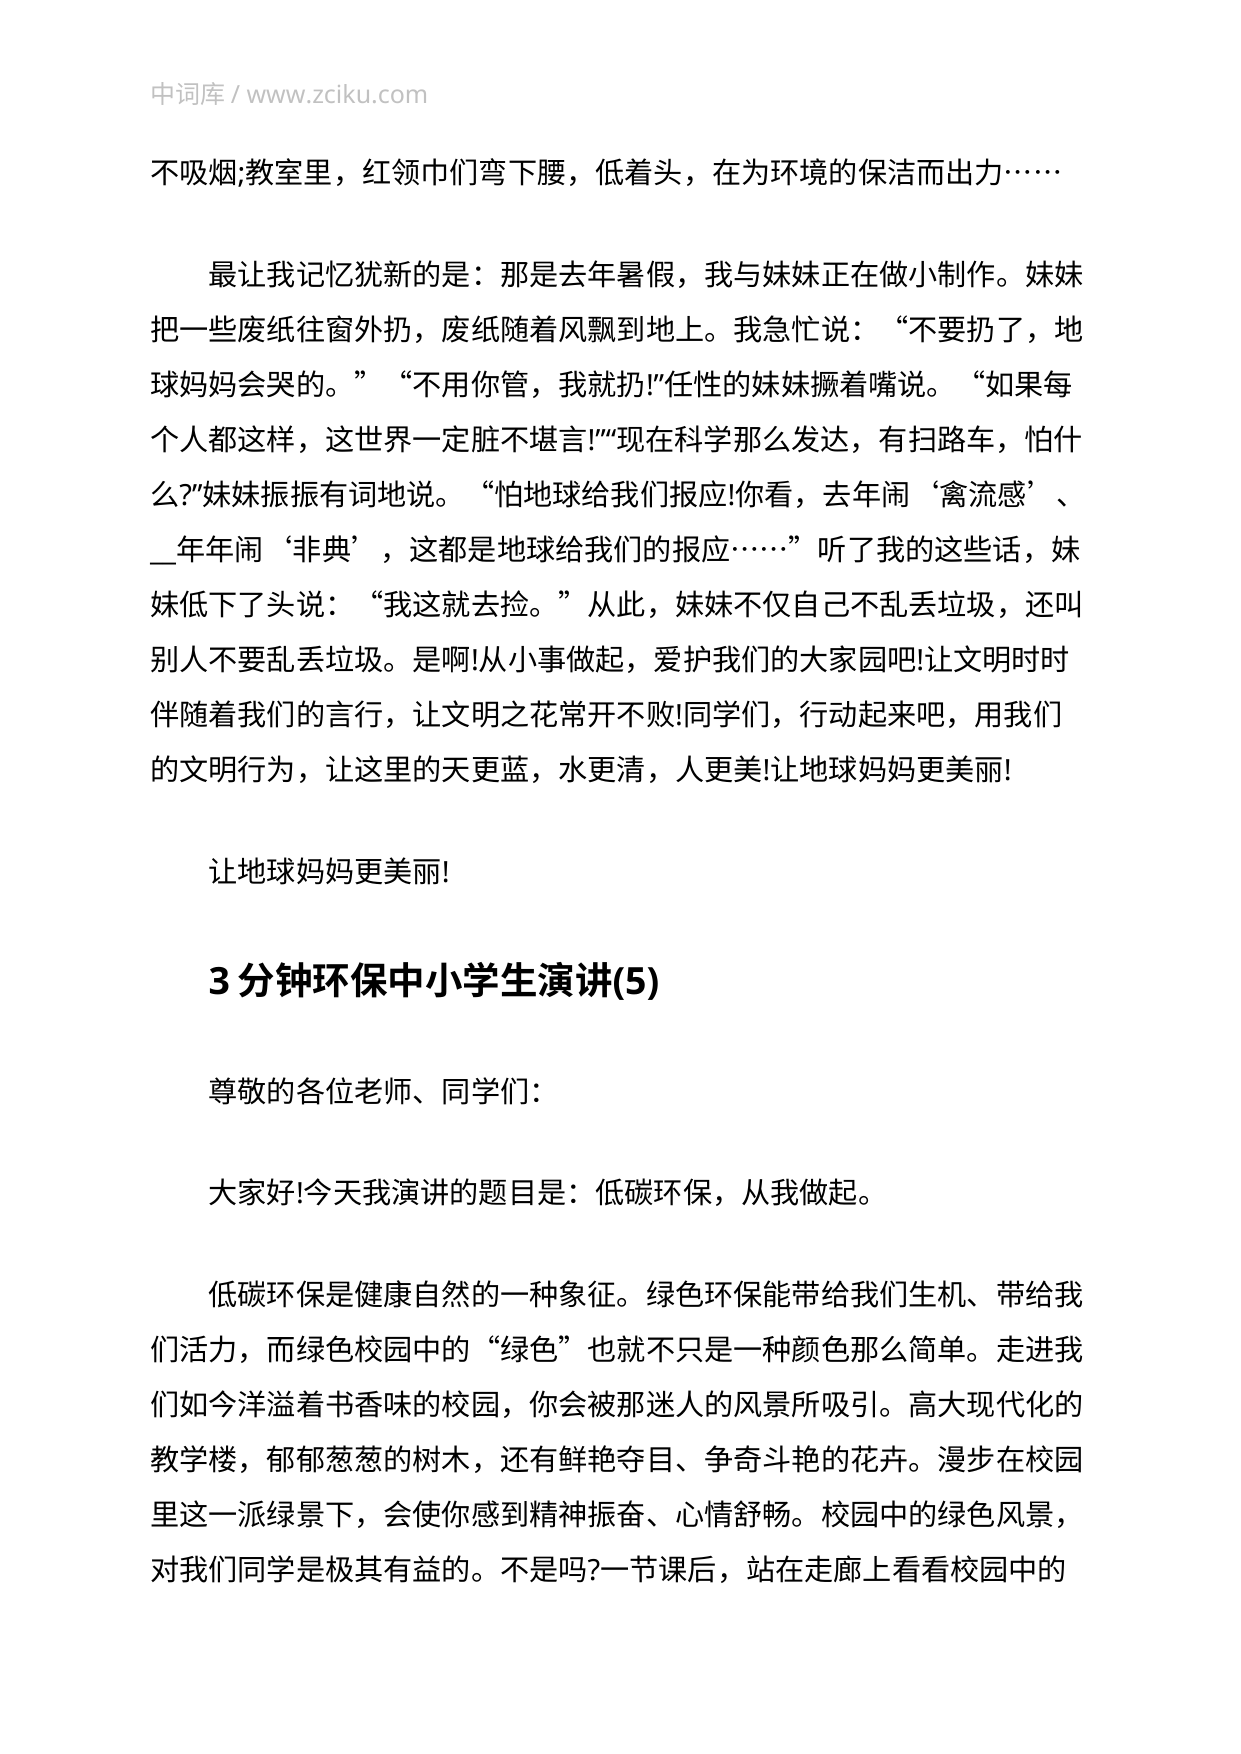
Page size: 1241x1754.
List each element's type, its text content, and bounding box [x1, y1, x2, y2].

text 大家好!今天我演讲的题目是：低碳环保，从我做起。 [150, 1170, 1090, 1212]
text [150, 150, 1090, 192]
text 尊敬的各位老师、同学们： [150, 1068, 1090, 1111]
text 3分钟环保中小学生演讲(5) [150, 951, 1090, 1005]
text 让地球妈妈更美丽! [150, 849, 1090, 891]
text 最让我记忆犹新的是：那是去年暑假，我与妹妹正在做小制作。妹妹把一些废纸往窗外扔，废纸随着风飘到地上。我急忙说：“不要扔了，地球妈妈会哭的。”“不用你管，我就扔!”任性的妹妹撅着嘴说。“如果每个人都这样，这世界一定脏不堪言!”“现在科学那么发达，有扫路车，怕什么?”妹妹振振有词地说。“怕地球给我们报应!你看，去年闹‘禽流感’、__年年闹‘非典’，这都是地球给我们的报应……”听了我的这些话，妹妹低下了头说：“我这就去捡。”从此，妹妹不仅自己不乱丢垃圾，还叫别人不要乱丢垃圾。是啊!从小事做起，爱护我们的大家园吧!让文明时时伴随着我们的言行，让文明之花常开不败!同学们，行动起来吧，用我们的文明行为，让这里的天更蓝，水更清，人更美!让地球妈妈更美丽! [150, 252, 1090, 789]
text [150, 1272, 1090, 1589]
